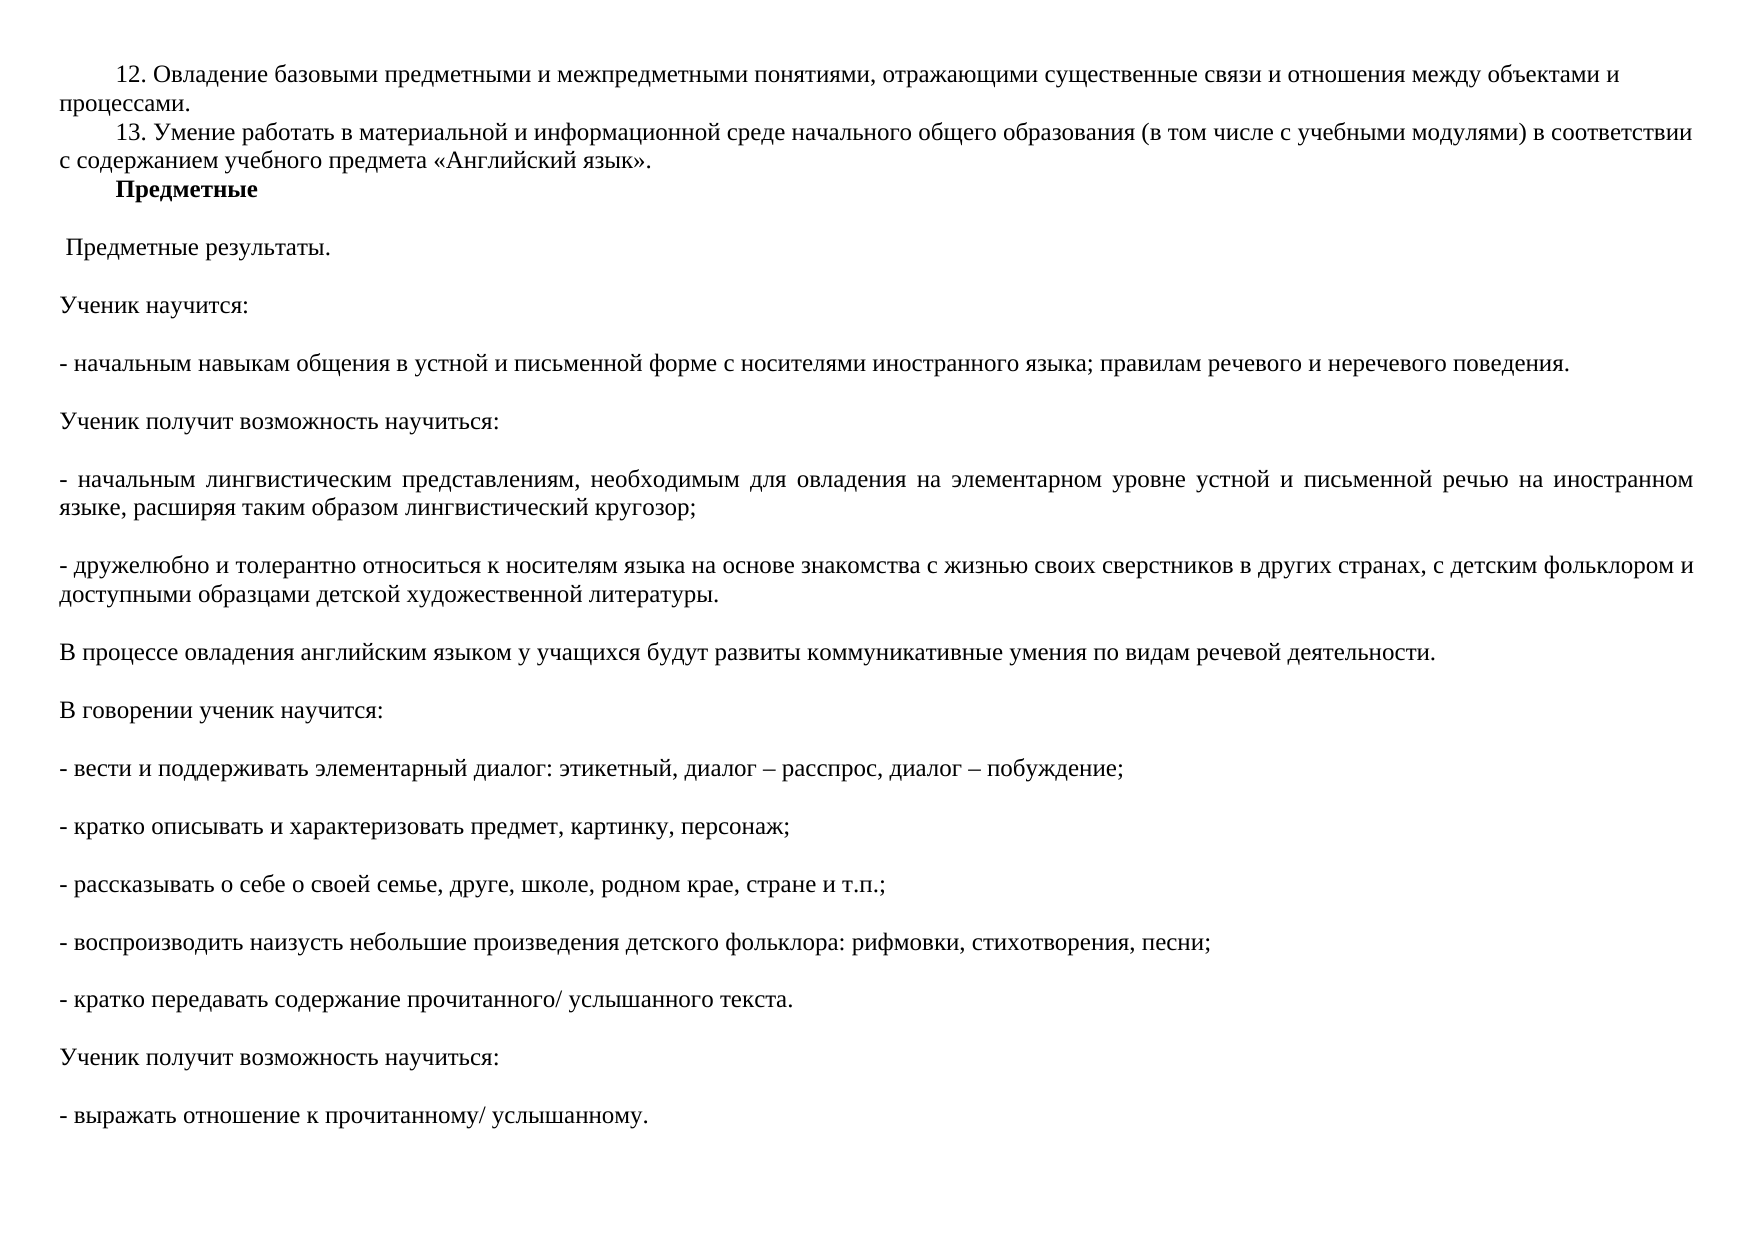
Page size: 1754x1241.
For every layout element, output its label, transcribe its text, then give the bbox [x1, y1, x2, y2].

text Предметные [59, 174, 1695, 203]
text Ученик научится: [59, 290, 1695, 319]
text 12. Овладение базовыми предметными и межпредметными понятиями, отражающими существенные связи и отношения между объектами и процессами. [59, 59, 1695, 117]
text - вести и поддерживать элементарный диалог: этикетный, диалог – расспрос, диалог – побуждение; [59, 753, 1695, 782]
text - начальным лингвистическим представлениям, необходимым для овладения на элементарном уровне устной и письменной речью на иностранном языке, расширяя таким образом лингвистический кругозор; [59, 464, 1695, 521]
text - кратко описывать и характеризовать предмет, картинку, персонаж; [59, 811, 1695, 839]
text 13. Умение работать в материальной и информационной среде начального общего образования (в том числе с учебными модулями) в соответствии с содержанием учебного предмета «Английский язык». [59, 117, 1695, 174]
text Ученик получит возможность научиться: [59, 406, 1695, 434]
text - выражать отношение к прочитанному/ услышанному. [59, 1100, 1695, 1129]
text - рассказывать о себе о своей семье, друге, школе, родном крае, стране и т.п.; [59, 869, 1695, 897]
text - дружелюбно и толерантно относиться к носителям языка на основе знакомства с жизнью своих сверстников в других странах, с детским фольклором и доступными образцами детской художественной литературы. [59, 550, 1695, 608]
text Предметные результаты. [59, 232, 1695, 261]
text В процессе овладения английским языком у учащихся будут развиты коммуникативные умения по видам речевой деятельности. [59, 637, 1695, 666]
text - начальным навыкам общения в устной и письменной форме с носителями иностранного языка; правилам речевого и неречевого поведения. [59, 348, 1695, 377]
text - воспроизводить наизусть небольшие произведения детского фольклора: рифмовки, стихотворения, песни; [59, 927, 1695, 955]
text В говорении ученик научится: [59, 695, 1695, 724]
text Ученик получит возможность научиться: [59, 1042, 1695, 1071]
text - кратко передавать содержание прочитанного/ услышанного текста. [59, 984, 1695, 1013]
